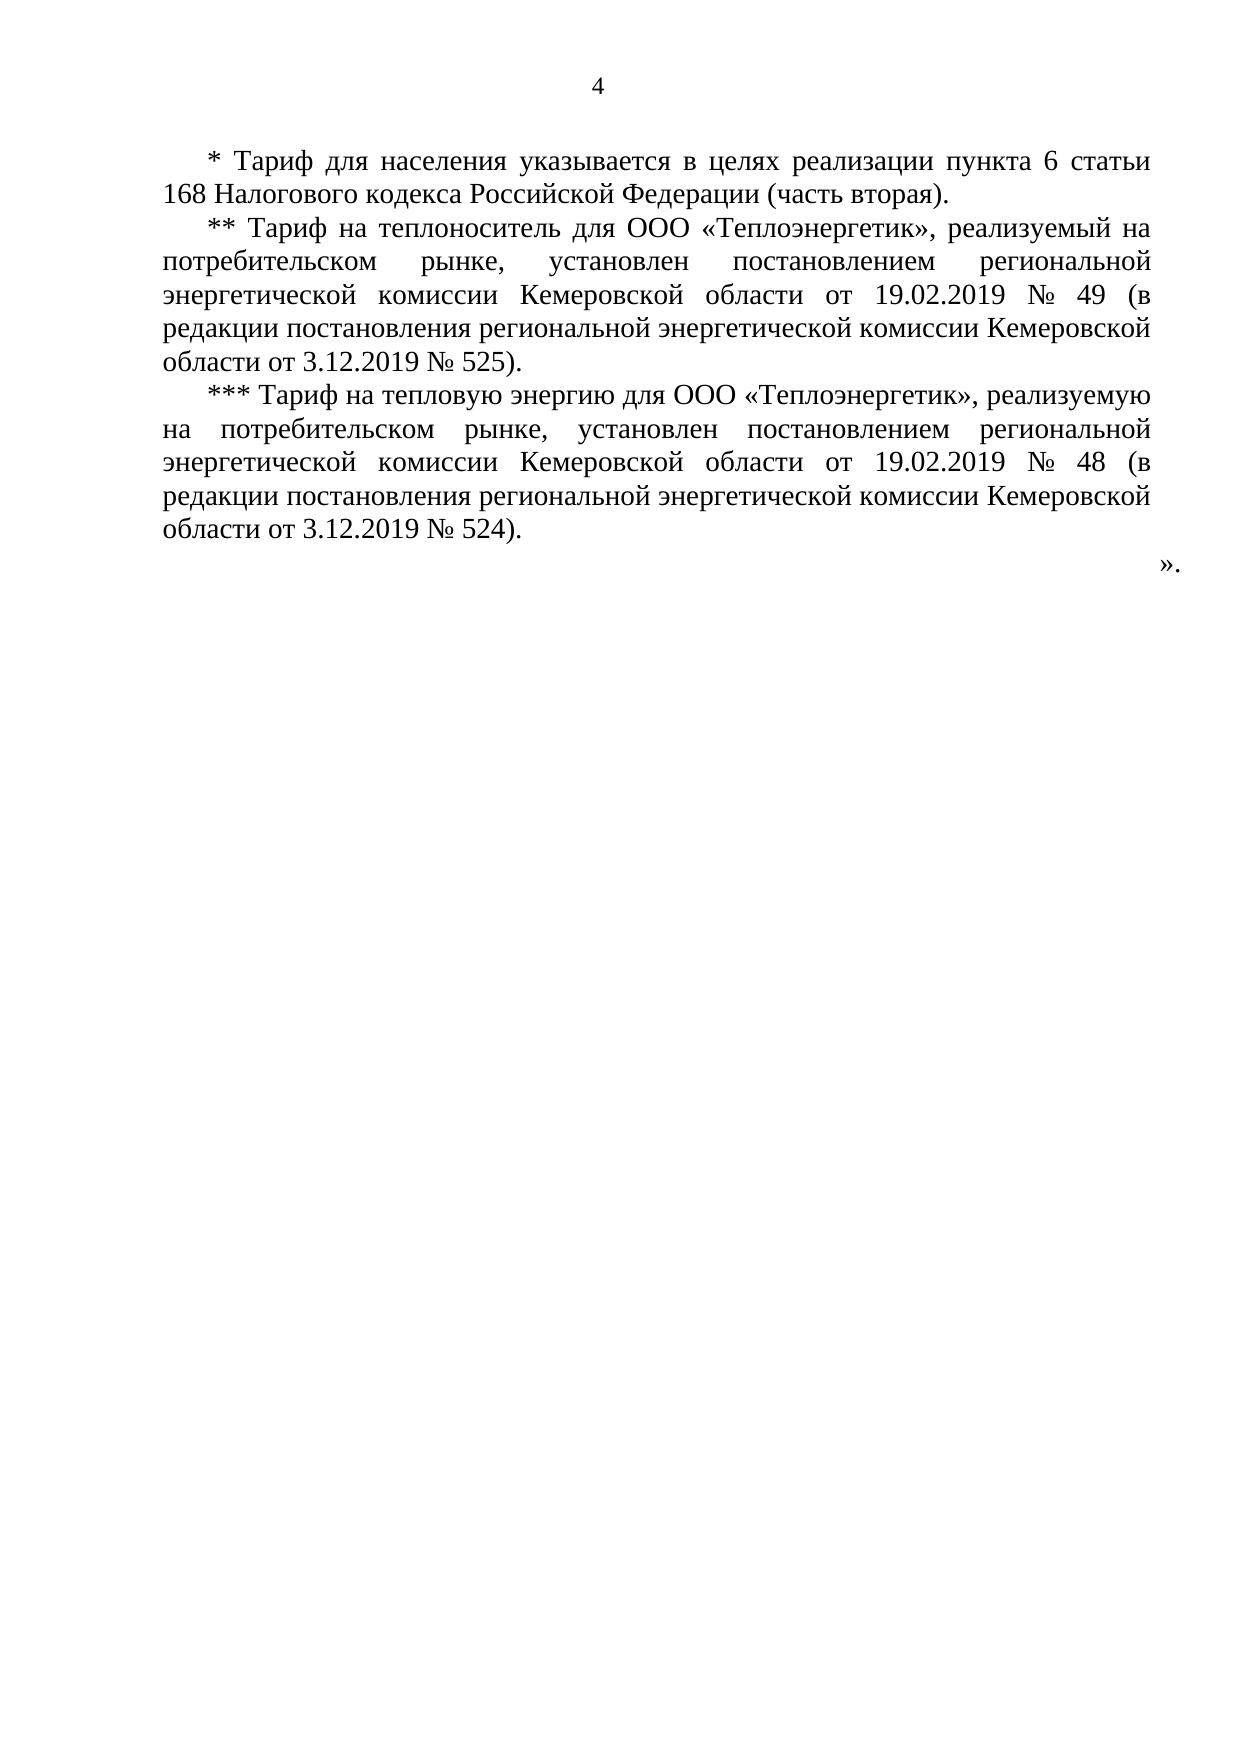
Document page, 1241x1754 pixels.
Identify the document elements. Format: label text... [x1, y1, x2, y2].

text ». [0, 545, 1181, 579]
text * Тариф для населения указывается в целях реализации пункта 6 статьи 168 Налогового кодекса Российской Федерации (часть вторая). [162, 143, 1152, 210]
text *** Тариф на тепловую энергию для ООО «Теплоэнергетик», реализуемую на потребительском рынке, установлен постановлением региональной энергетической комиссии Кемеровской области от 19.02.2019 № 48 (в редакции постановления региональной энергетической комиссии Кемеровской области от 3.12.2019 № 524). [162, 377, 1152, 545]
text ** Тариф на теплоноситель для ООО «Теплоэнергетик», реализуемый на потребительском рынке, установлен постановлением региональной энергетической комиссии Кемеровской области от 19.02.2019 № 49 (в редакции постановления региональной энергетической комиссии Кемеровской области от 3.12.2019 № 525). [162, 210, 1152, 377]
